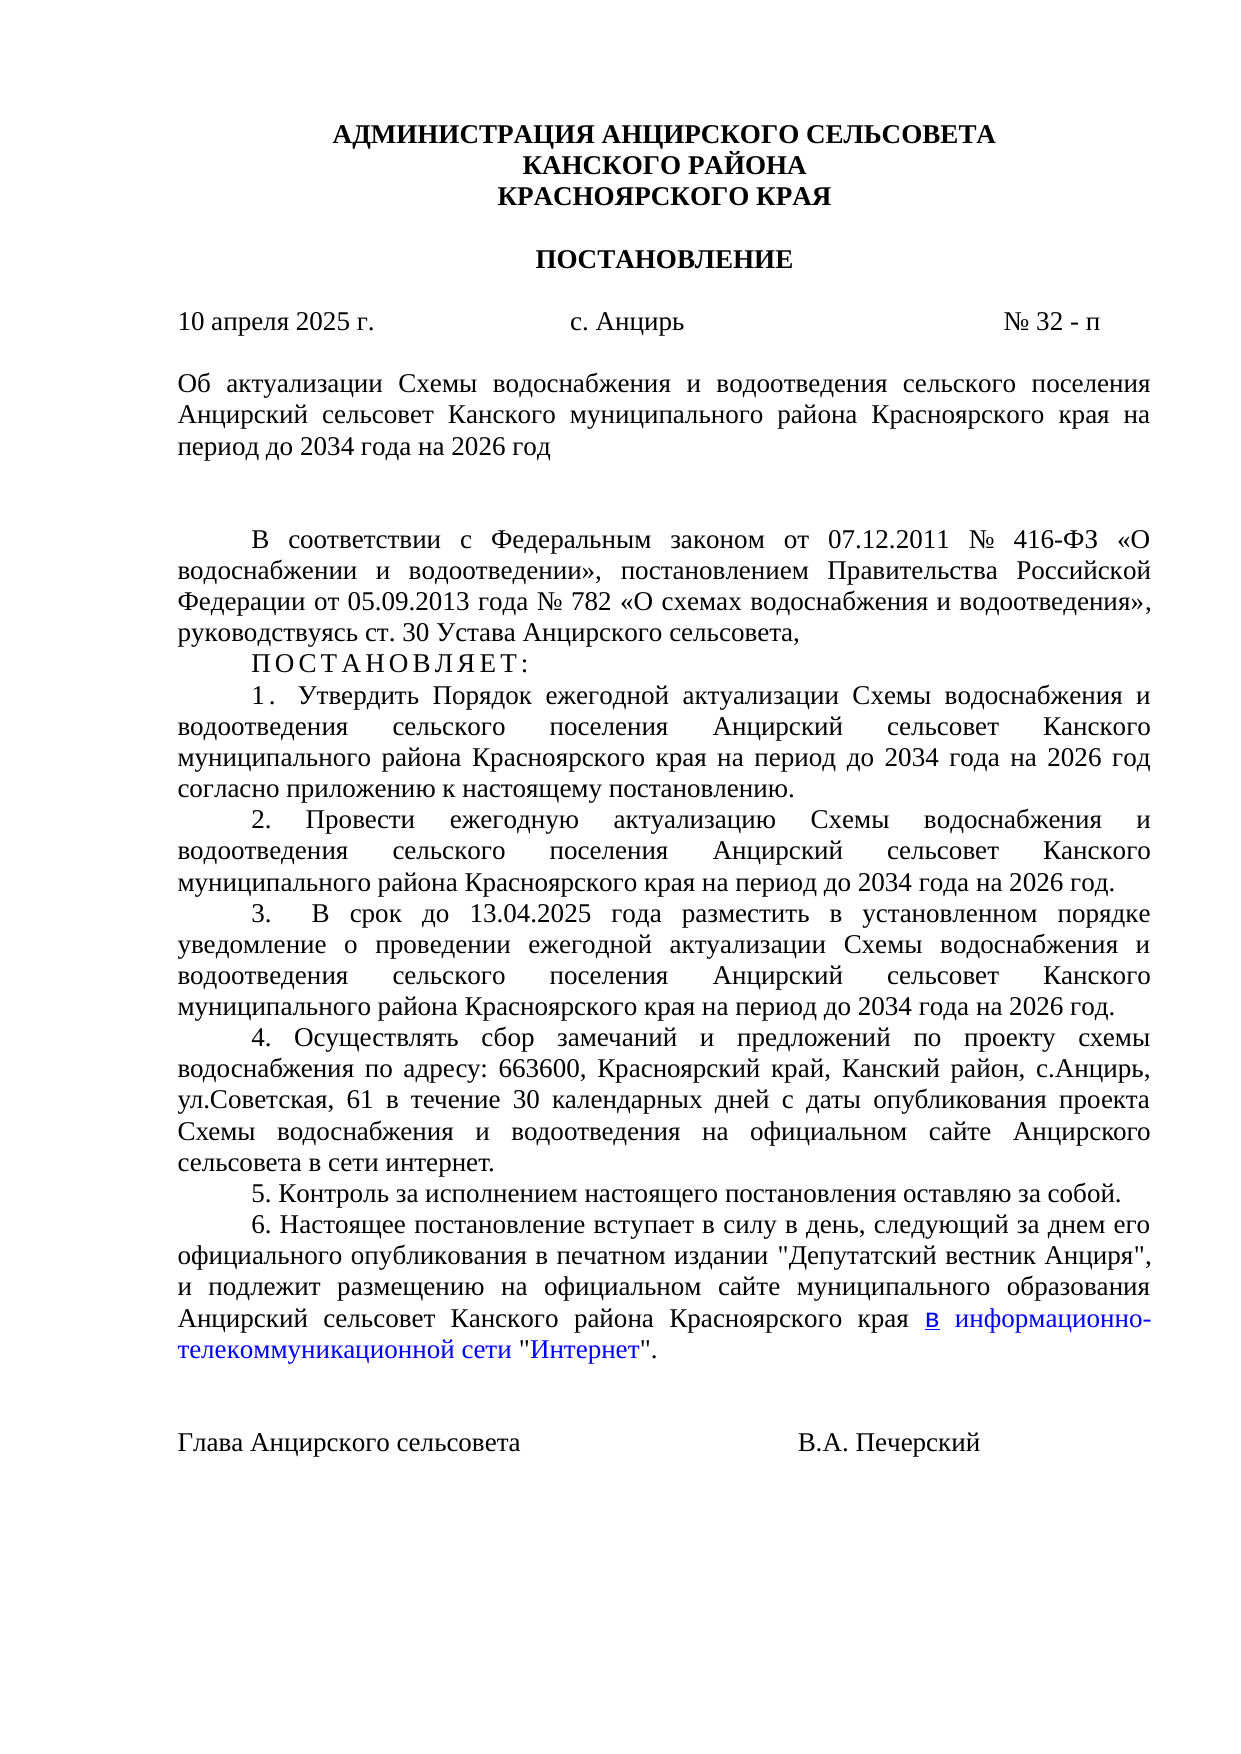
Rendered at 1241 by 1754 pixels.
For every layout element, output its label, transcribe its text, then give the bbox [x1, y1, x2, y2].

table_header 10 апреля 2025 г. [177, 305, 532, 336]
text 3. В срок до 13.04.2025 года разместить в установленном порядке уведомление о проведении ежегодной актуализации Схемы водоснабжения и водоотведения сельского поселения Анцирский сельсовет Канского муниципального района Красноярского края на период до 2034 года на 2026 год. [177, 897, 1152, 1021]
text В соответствии с Федеральным законом от 07.12.2011 № 416-ФЗ «О водоснабжении и водоотведении», постановлением Правительства Российской Федерации от 05.09.2013 года № 782 «О схемах водоснабжения и водоотведения», руководствуясь ст. 30 Устава Анцирского сельсовета, [177, 523, 1152, 648]
text Об актуализации Схемы водоснабжения и водоотведения сельского поселения Анцирский сельсовет Канского муниципального района Красноярского края на период до 2034 года на 2026 год [177, 367, 1152, 461]
table_header с. Анцирь [532, 305, 814, 336]
text КРАСНОЯРСКОГО КРАЯ [177, 180, 1152, 212]
text 2. Провести ежегодную актуализацию Схемы водоснабжения и водоотведения сельского поселения Анцирский сельсовет Канского муниципального района Красноярского края на период до 2034 года на 2026 год. [177, 803, 1152, 897]
text ПОСТАНОВЛЕНИЕ [177, 243, 1152, 274]
text Глава Анцирского сельсовета В.А. Печерский [177, 1426, 1152, 1457]
text 4. Осуществлять сбор замечаний и предложений по проекту схемы водоснабжения по адресу: 663600, Красноярский край, Канский район, с.Анцирь, ул.Советская, 61 в течение 30 календарных дней с даты опубликования проекта Схемы водоснабжения и водоотведения на официальном сайте Анцирского сельсовета в сети интернет. [177, 1021, 1152, 1177]
text АДМИНИСТРАЦИЯ АНЦИРСКОГО СЕЛЬСОВЕТА [177, 118, 1152, 149]
text 6. Настоящее постановление вступает в силу в день, следующий за днем его официального опубликования в печатном издании "Депутатский вестник Анциря", и подлежит размещению на официальном сайте муниципального образования Анцирский сельсовет Канского района Красноярского края в информационно-телекоммуникационной сети "Интернет". [177, 1208, 1152, 1364]
text КАНСКОГО РАЙОНА [177, 149, 1152, 180]
text ПОСТАНОВЛЯЕТ: [177, 648, 1152, 679]
text 1. Утвердить Порядок ежегодной актуализации Схемы водоснабжения и водоотведения сельского поселения Анцирский сельсовет Канского муниципального района Красноярского края на период до 2034 года на 2026 год согласно приложению к настоящему постановлению. [177, 679, 1152, 803]
table_header № 32 - п [814, 305, 1181, 336]
text 5. Контроль за исполнением настоящего постановления оставляю за собой. [177, 1177, 1152, 1208]
